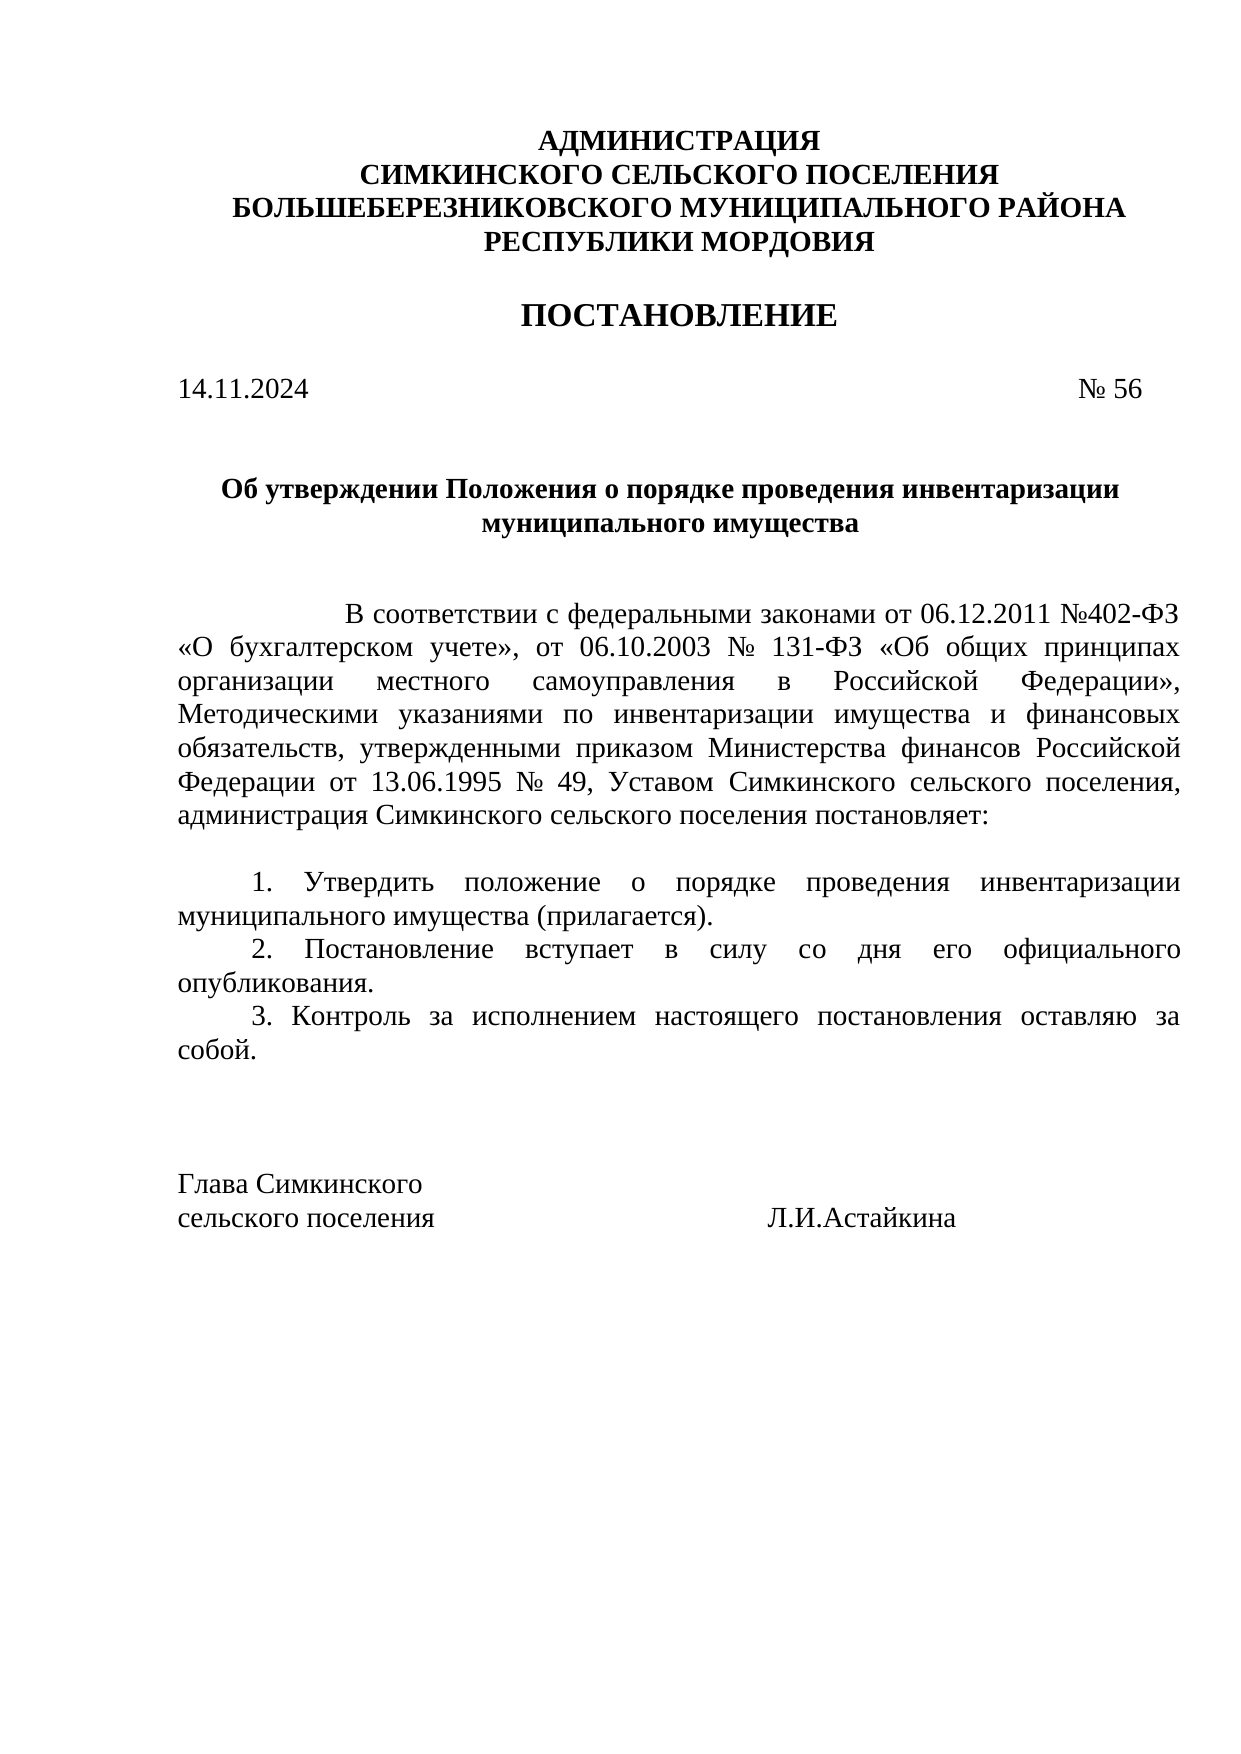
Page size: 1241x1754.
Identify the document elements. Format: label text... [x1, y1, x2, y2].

text СИМКИНСКОГО СЕЛЬСКОГО ПОСЕЛЕНИЯ [177, 157, 1181, 190]
text 2. Постановление вступает в силу со дня его официального опубликования. [177, 931, 1181, 998]
text ПОСТАНОВЛЕНИЕ [177, 295, 1181, 333]
text АДМИНИСТРАЦИЯ [177, 123, 1181, 157]
text БОЛЬШЕБЕРЕЗНИКОВСКОГО МУНИЦИПАЛЬНОГО РАЙОНА [177, 190, 1181, 224]
text 1. Утвердить положение о порядке проведения инвентаризации муниципального имущества (прилагается). [177, 864, 1181, 931]
text Глава Симкинского [177, 1166, 1181, 1200]
text РЕСПУБЛИКИ МОРДОВИЯ [177, 224, 1181, 257]
text В соответствии с федеральными законами от 06.12.2011 №402-ФЗ «О бухгалтерском учете», от 06.10.2003 № 131-ФЗ «Об общих принципах организации местного самоуправления в Российской Федерации», Методическими указаниями по инвентаризации имущества и финансовых обязательств, утвержденными приказом Министерства финансов Российской Федерации от 13.06.1995 № 49, Уставом Симкинского сельского поселения, администрация Симкинского сельского поселения постановляет: [177, 596, 1181, 831]
text 3. Контроль за исполнением настоящего постановления оставляю за собой. [177, 998, 1181, 1066]
text 14.11.2024 № 56 [177, 371, 1181, 404]
text сельского поселения Л.И.Астайкина [177, 1200, 1181, 1233]
text Об утверждении Положения о порядке проведения инвентаризации муниципального имущества [177, 471, 1163, 538]
